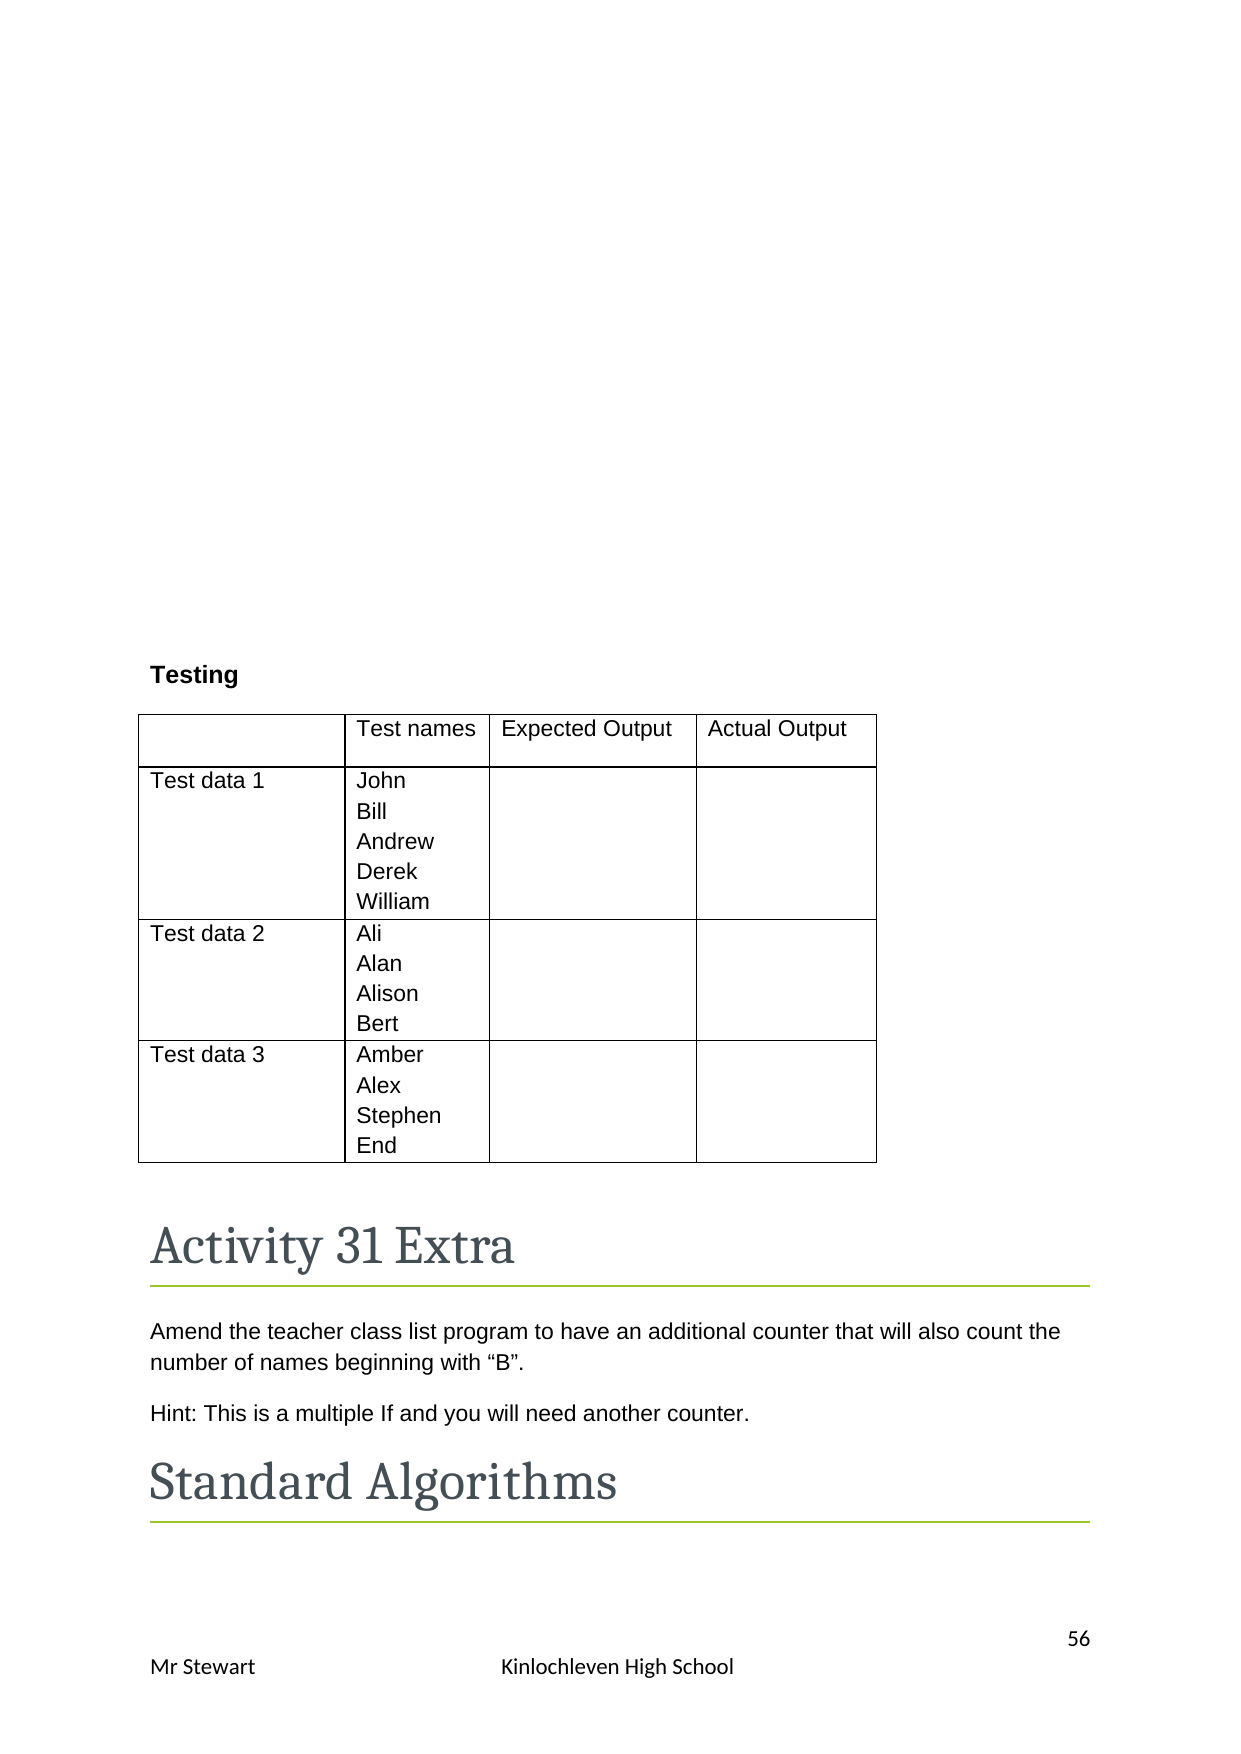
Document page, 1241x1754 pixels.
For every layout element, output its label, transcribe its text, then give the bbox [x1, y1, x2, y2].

table_cell [697, 920, 876, 1040]
table_cell Test data 1 [139, 768, 344, 918]
title Standard Algorithms [150, 1451, 1090, 1521]
text Amend the teacher class list program to have an additional counter that will also count the number of names beginning with “B”. [150, 1318, 1090, 1375]
table_cell John Bill Andrew Derek William [346, 768, 489, 918]
table_cell Test data 2 [139, 920, 344, 1040]
text Testing [150, 660, 1090, 689]
text Hint: This is a multiple If and you will need another counter. [150, 1399, 1090, 1426]
table_cell Ali Alan Alison Bert [346, 920, 489, 1040]
title Activity 31 Extra [150, 1214, 1090, 1285]
table_cell [490, 1041, 696, 1162]
table_cell [490, 768, 696, 918]
table_cell [490, 920, 696, 1040]
table_header Test names [346, 715, 489, 766]
table_header Expected Output [490, 715, 696, 766]
table_cell Amber Alex Stephen End [346, 1041, 489, 1162]
table_cell [697, 768, 876, 918]
table_cell [697, 1041, 876, 1162]
table_header [139, 715, 344, 766]
table_header Actual Output [697, 715, 876, 766]
table_cell Test data 3 [139, 1041, 344, 1162]
